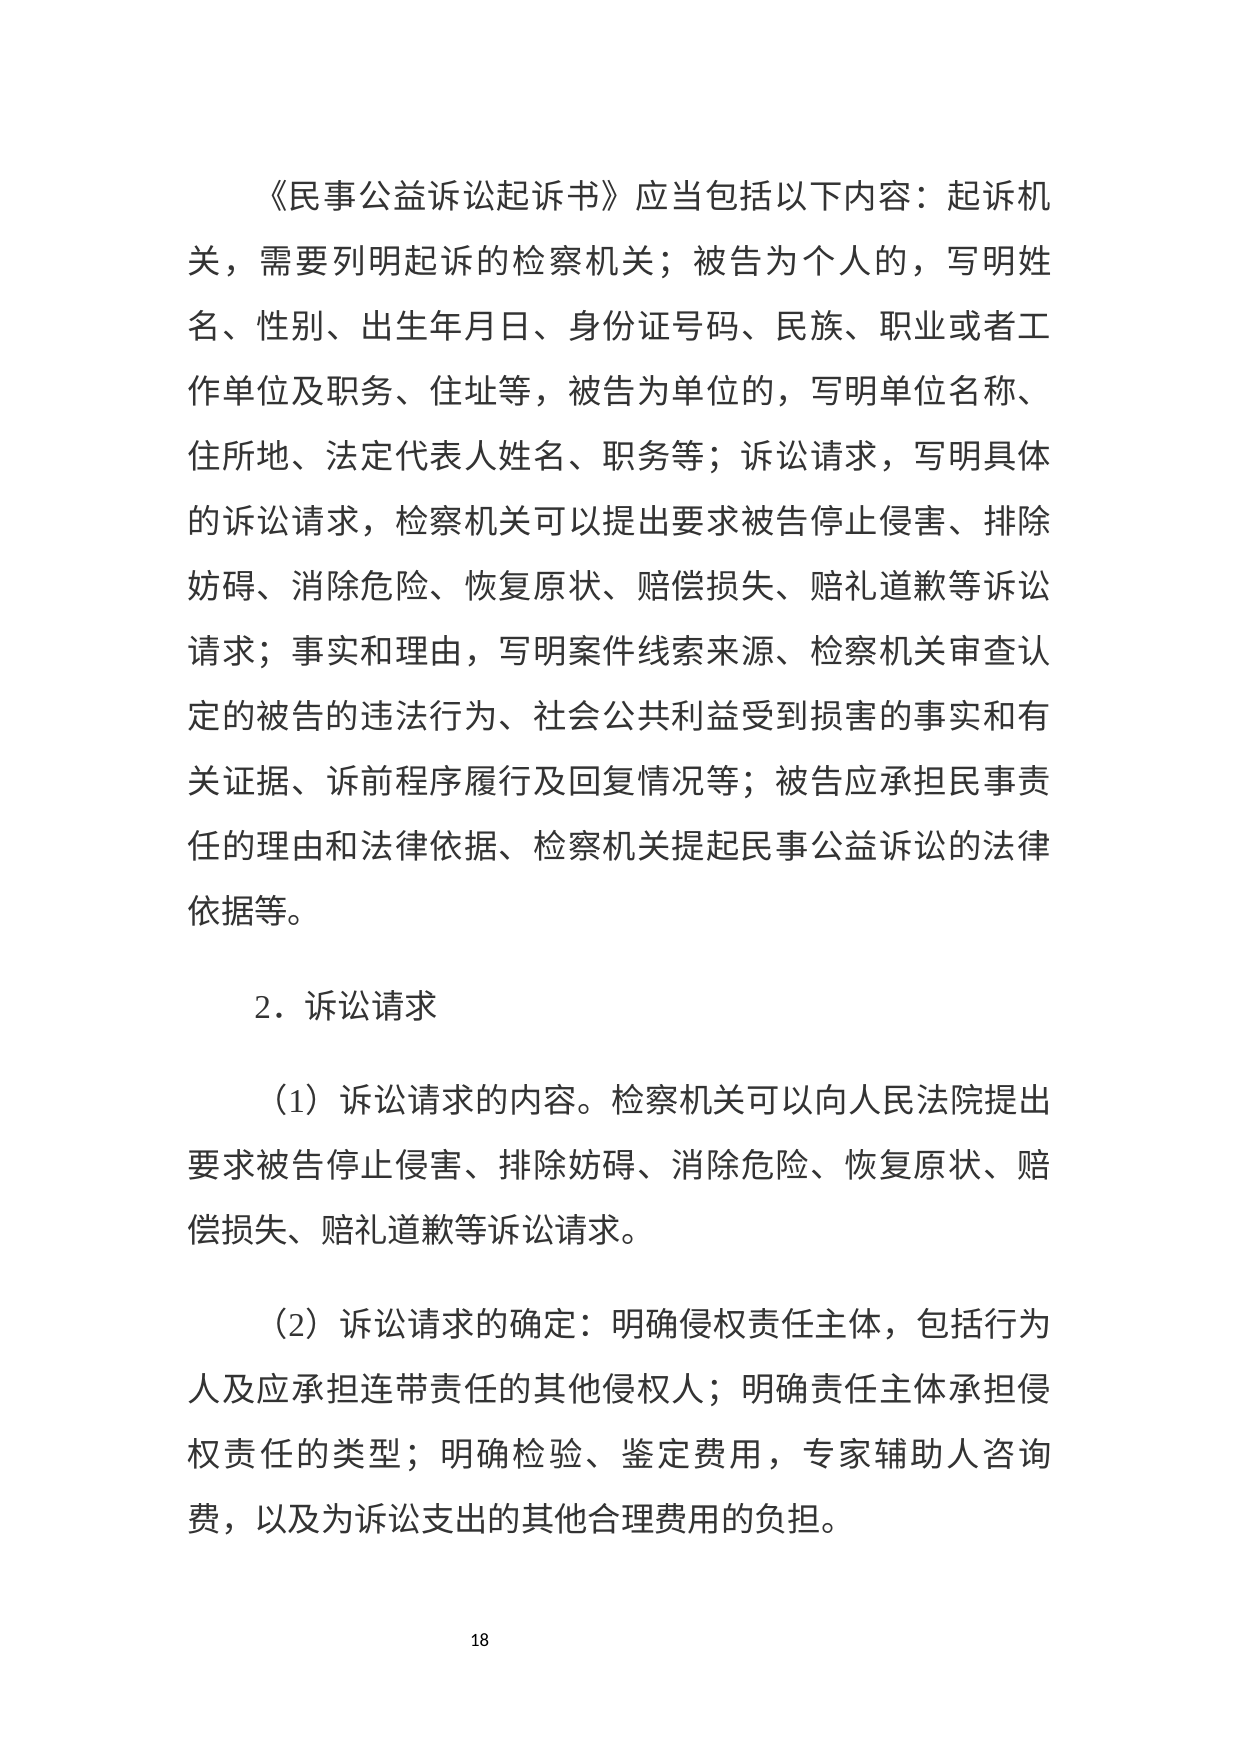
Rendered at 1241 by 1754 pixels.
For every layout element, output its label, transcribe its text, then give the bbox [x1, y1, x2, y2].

text 2．诉讼请求 [187, 971, 1053, 1036]
text 《民事公益诉讼起诉书》应当包括以下内容：起诉机关，需要列明起诉的检察机关；被告为个人的，写明姓名、性别、出生年月日、身份证号码、民族、职业或者工作单位及职务、住址等，被告为单位的，写明单位名称、住所地、法定代表人姓名、职务等；诉讼请求，写明具体的诉讼请求，检察机关可以提出要求被告停止侵害、排除妨碍、消除危险、恢复原状、赔偿损失、赔礼道歉等诉讼请求；事实和理由，写明案件线索来源、检察机关审查认定的被告的违法行为、社会公共利益受到损害的事实和有关证据、诉前程序履行及回复情况等；被告应承担民事责任的理由和法律依据、检察机关提起民事公益诉讼的法律依据等。 [187, 162, 1053, 942]
text （1）诉讼请求的内容。检察机关可以向人民法院提出要求被告停止侵害、排除妨碍、消除危险、恢复原状、赔偿损失、赔礼道歉等诉讼请求。 [187, 1065, 1053, 1260]
text （2）诉讼请求的确定：明确侵权责任主体，包括行为人及应承担连带责任的其他侵权人；明确责任主体承担侵权责任的类型；明确检验、鉴定费用，专家辅助人咨询费，以及为诉讼支出的其他合理费用的负担。 [187, 1289, 1053, 1549]
